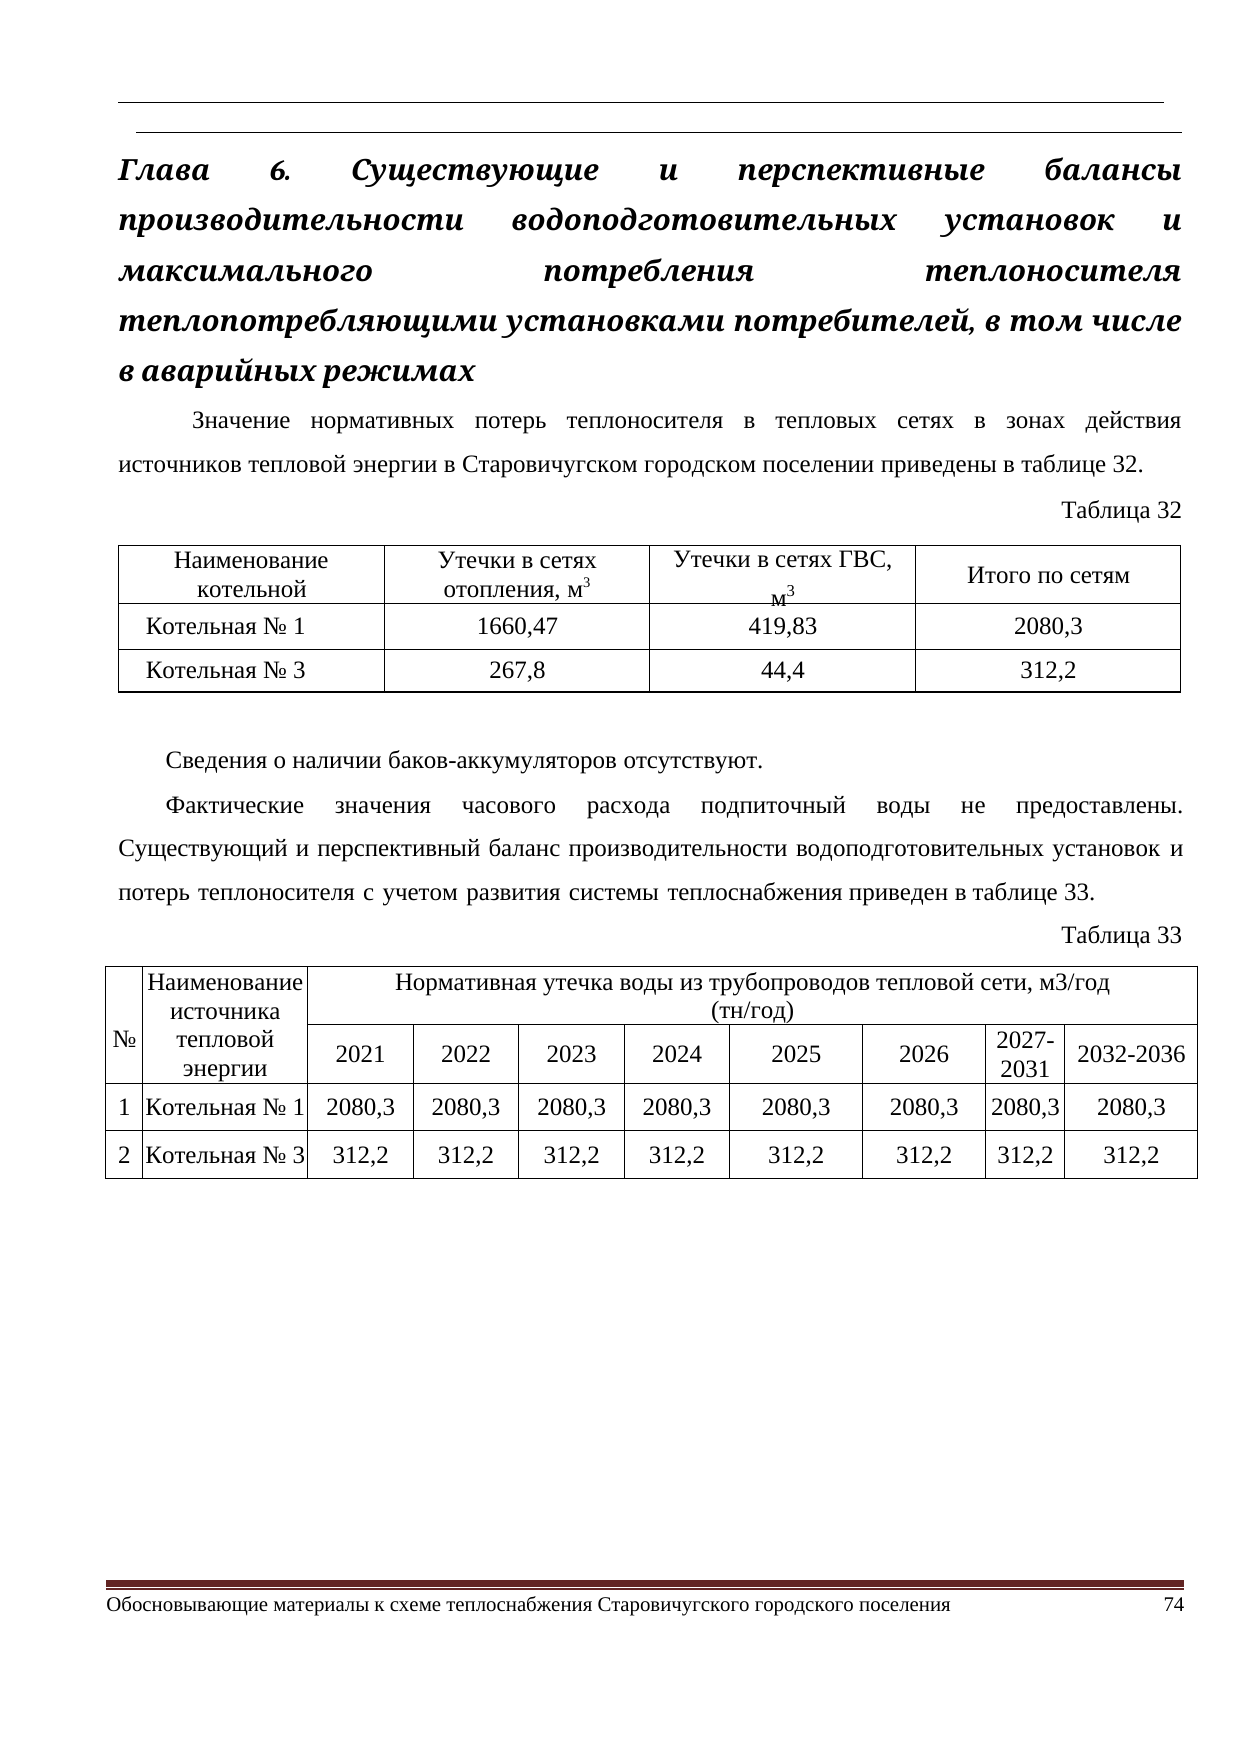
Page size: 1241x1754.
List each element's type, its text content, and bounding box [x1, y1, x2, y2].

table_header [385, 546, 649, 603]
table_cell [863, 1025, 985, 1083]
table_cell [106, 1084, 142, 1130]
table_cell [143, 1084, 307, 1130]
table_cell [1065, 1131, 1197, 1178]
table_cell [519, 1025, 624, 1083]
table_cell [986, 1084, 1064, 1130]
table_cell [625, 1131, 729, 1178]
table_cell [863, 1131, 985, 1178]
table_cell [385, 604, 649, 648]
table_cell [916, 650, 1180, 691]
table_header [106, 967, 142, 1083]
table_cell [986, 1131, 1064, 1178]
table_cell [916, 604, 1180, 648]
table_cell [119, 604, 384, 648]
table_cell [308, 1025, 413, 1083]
text Таблица 32 [106, 492, 1182, 525]
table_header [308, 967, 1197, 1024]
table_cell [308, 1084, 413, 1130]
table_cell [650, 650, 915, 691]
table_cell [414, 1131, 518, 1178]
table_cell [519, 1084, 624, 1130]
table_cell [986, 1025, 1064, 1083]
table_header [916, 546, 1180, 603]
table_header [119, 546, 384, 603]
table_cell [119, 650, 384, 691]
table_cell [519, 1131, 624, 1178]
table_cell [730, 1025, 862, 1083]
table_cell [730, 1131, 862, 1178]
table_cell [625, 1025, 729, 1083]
text Фактические значения часового расхода подпиточный воды не предоставлены. Существующий и перспективный баланс производительности водоподготовительных установок и потерь теплоносителя с учетом развития системы теплоснабжения приведен в таблице 33. [118, 790, 1184, 905]
text Значение нормативных потерь теплоносителя в тепловых сетях в зонах действия источников тепловой энергии в Старовичугском городском поселении приведены в таблице 32. [118, 406, 1182, 477]
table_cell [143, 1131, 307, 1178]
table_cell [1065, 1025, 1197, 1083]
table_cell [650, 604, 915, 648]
text Сведения о наличии баков-аккумуляторов отсутствуют. [118, 745, 1232, 773]
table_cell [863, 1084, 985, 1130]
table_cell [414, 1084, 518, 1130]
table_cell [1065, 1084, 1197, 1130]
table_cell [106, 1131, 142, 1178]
text Таблица 33 [106, 920, 1182, 948]
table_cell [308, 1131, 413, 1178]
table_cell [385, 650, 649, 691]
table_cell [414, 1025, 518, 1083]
subtitle Глава 6. Существующие и перспективные балансы производительности водоподготовительных установок и максимального потребления теплоносителя теплопотребляющими установками потребителей, в том числе в аварийных режимах [118, 154, 1181, 389]
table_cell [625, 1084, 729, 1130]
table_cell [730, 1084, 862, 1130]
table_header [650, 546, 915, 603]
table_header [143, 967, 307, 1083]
